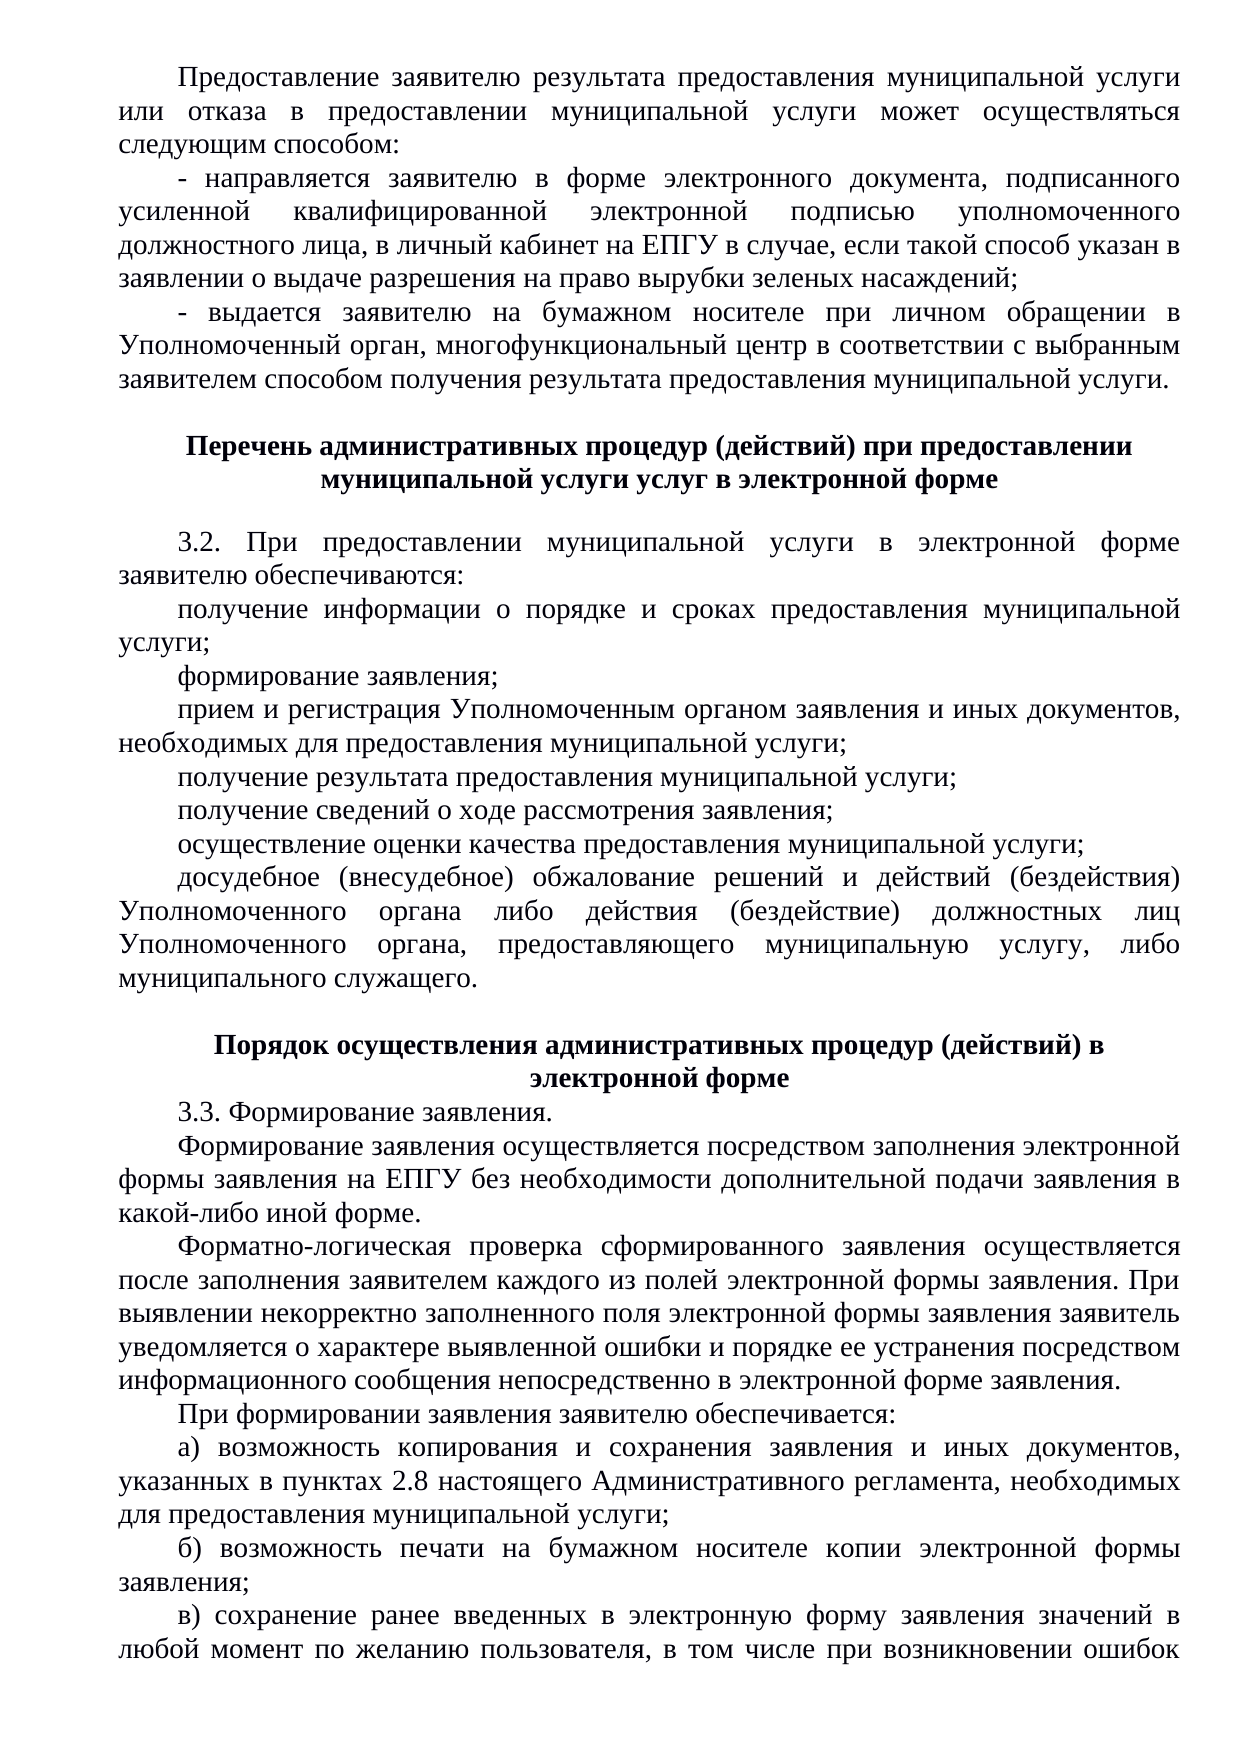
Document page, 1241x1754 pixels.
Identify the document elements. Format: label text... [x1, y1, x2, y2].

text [118, 1597, 1181, 1664]
text формирование заявления; [118, 658, 1181, 692]
text получение результата предоставления муниципальной услуги; [118, 759, 1181, 792]
subtitle Перечень административных процедур (действий) при предоставлении муниципальной услуги услуг в электронной форме [138, 428, 1181, 495]
text При формировании заявления заявителю обеспечивается: [118, 1396, 1181, 1429]
text Форматно-логическая проверка сформированного заявления осуществляется после заполнения заявителем каждого из полей электронной формы заявления. При выявлении некорректно заполненного поля электронной формы заявления заявитель уведомляется о характере выявленной ошибки и порядке ее устранения посредством информационного сообщения непосредственно в электронной форме заявления. [118, 1228, 1181, 1396]
text 3.3. Формирование заявления. [118, 1094, 1181, 1128]
text - выдается заявителю на бумажном носителе при личном обращении в Уполномоченный орган, многофункциональный центр в соответствии с выбранным заявителем способом получения результата предоставления муниципальной услуги. [118, 294, 1181, 394]
text досудебное (внесудебное) обжалование решений и действий (бездействия) Уполномоченного органа либо действия (бездействие) должностных лиц Уполномоченного органа, предоставляющего муниципальную услугу, либо муниципального служащего. [118, 859, 1181, 993]
text - направляется заявителю в форме электронного документа, подписанного усиленной квалифицированной электронной подписью уполномоченного должностного лица, в личный кабинет на ЕПГУ в случае, если такой способ указан в заявлении о выдаче разрешения на право вырубки зеленых насаждений; [118, 160, 1181, 294]
text Предоставление заявителю результата предоставления муниципальной услуги или отказа в предоставлении муниципальной услуги может осуществляться следующим способом: [118, 59, 1181, 160]
text осуществление оценки качества предоставления муниципальной услуги; [118, 826, 1181, 859]
text получение сведений о ходе рассмотрения заявления; [118, 792, 1181, 826]
text 3.2. При предоставлении муниципальной услуги в электронной форме заявителю обеспечиваются: [118, 524, 1181, 591]
text Формирование заявления осуществляется посредством заполнения электронной формы заявления на ЕПГУ без необходимости дополнительной подачи заявления в какой-либо иной форме. [118, 1128, 1181, 1228]
text а) возможность копирования и сохранения заявления и иных документов, указанных в пунктах 2.8 настоящего Административного регламента, необходимых для предоставления муниципальной услуги; [118, 1429, 1181, 1530]
text прием и регистрация Уполномоченным органом заявления и иных документов, необходимых для предоставления муниципальной услуги; [118, 692, 1181, 759]
subtitle Порядок осуществления административных процедур (действий) в электронной форме [138, 1027, 1181, 1094]
text получение информации о порядке и сроках предоставления муниципальной услуги; [118, 591, 1181, 658]
text б) возможность печати на бумажном носителе копии электронной формы заявления; [118, 1530, 1181, 1597]
